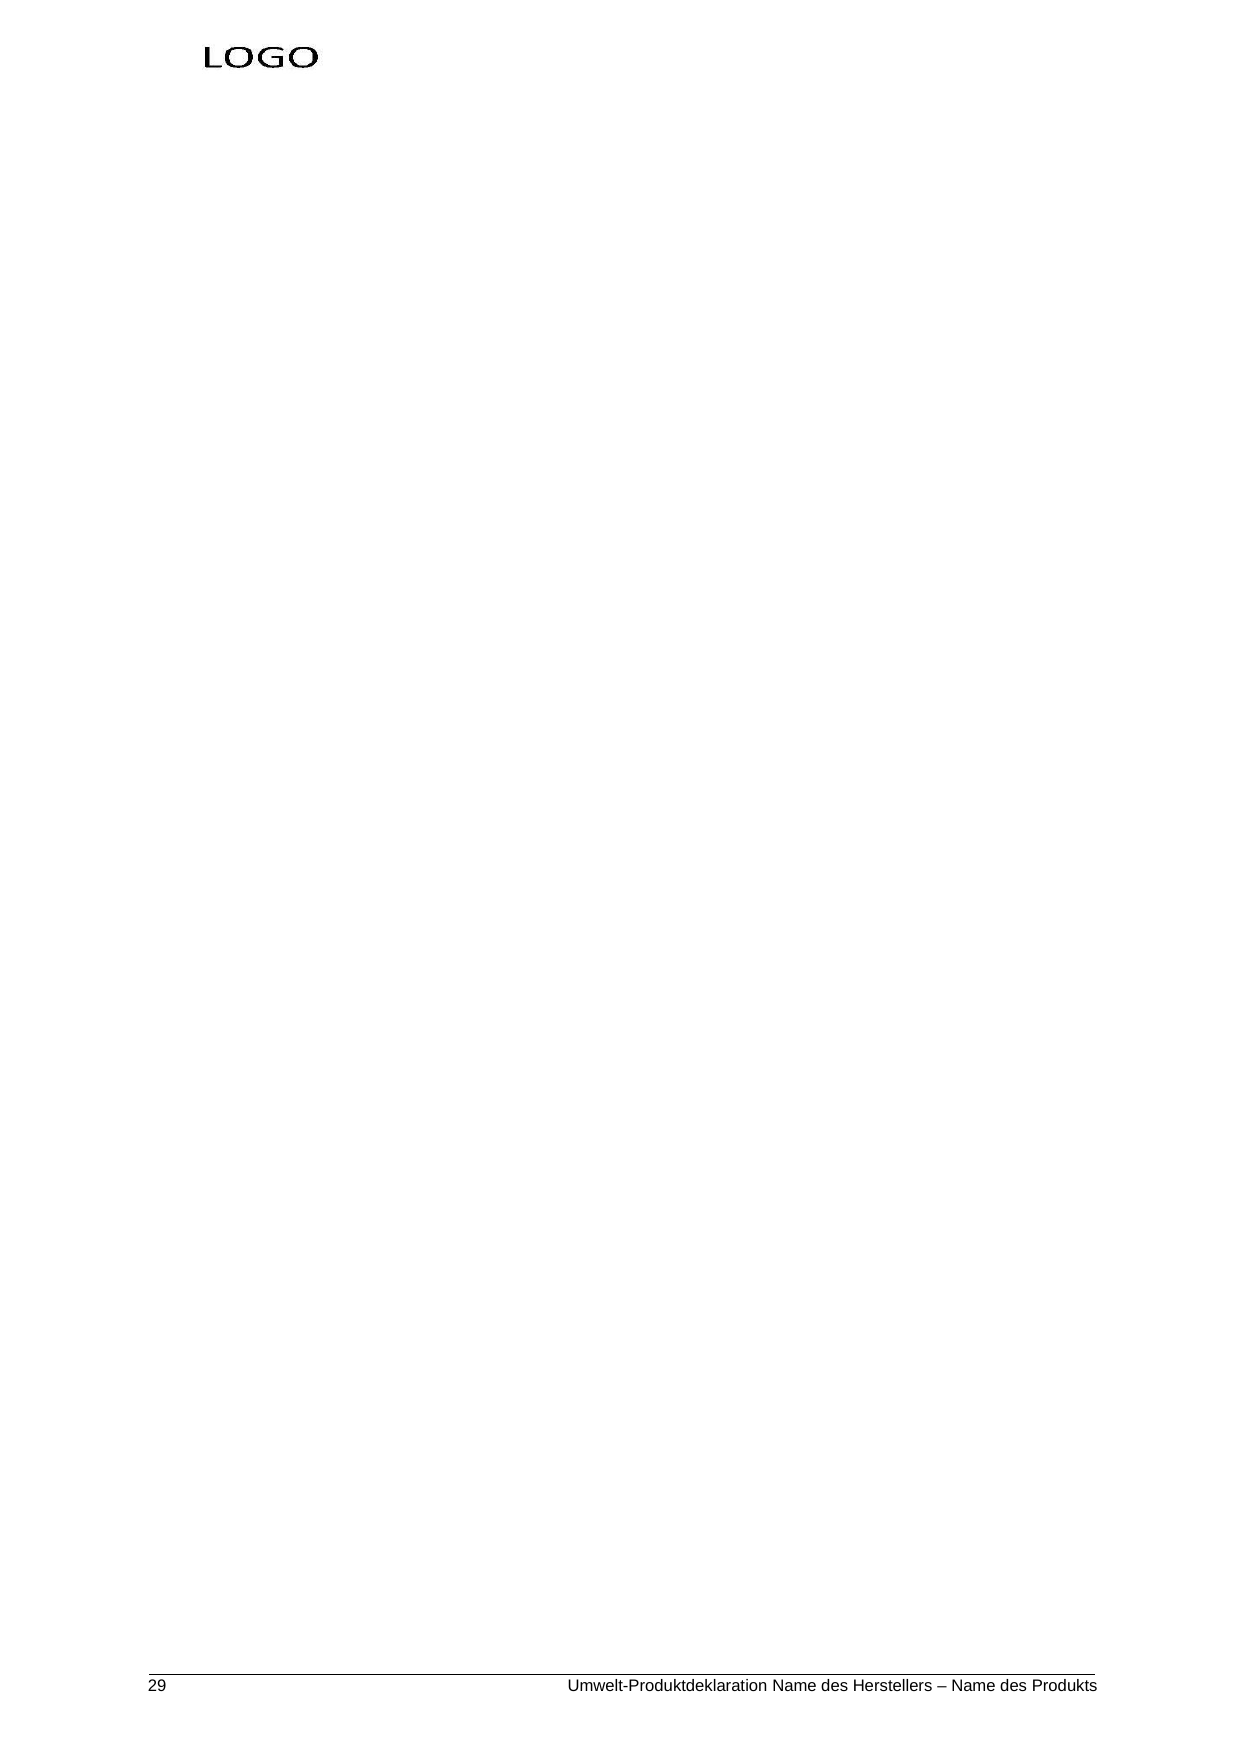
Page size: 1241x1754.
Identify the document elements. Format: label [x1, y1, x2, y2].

picture [148, 14, 622, 103]
